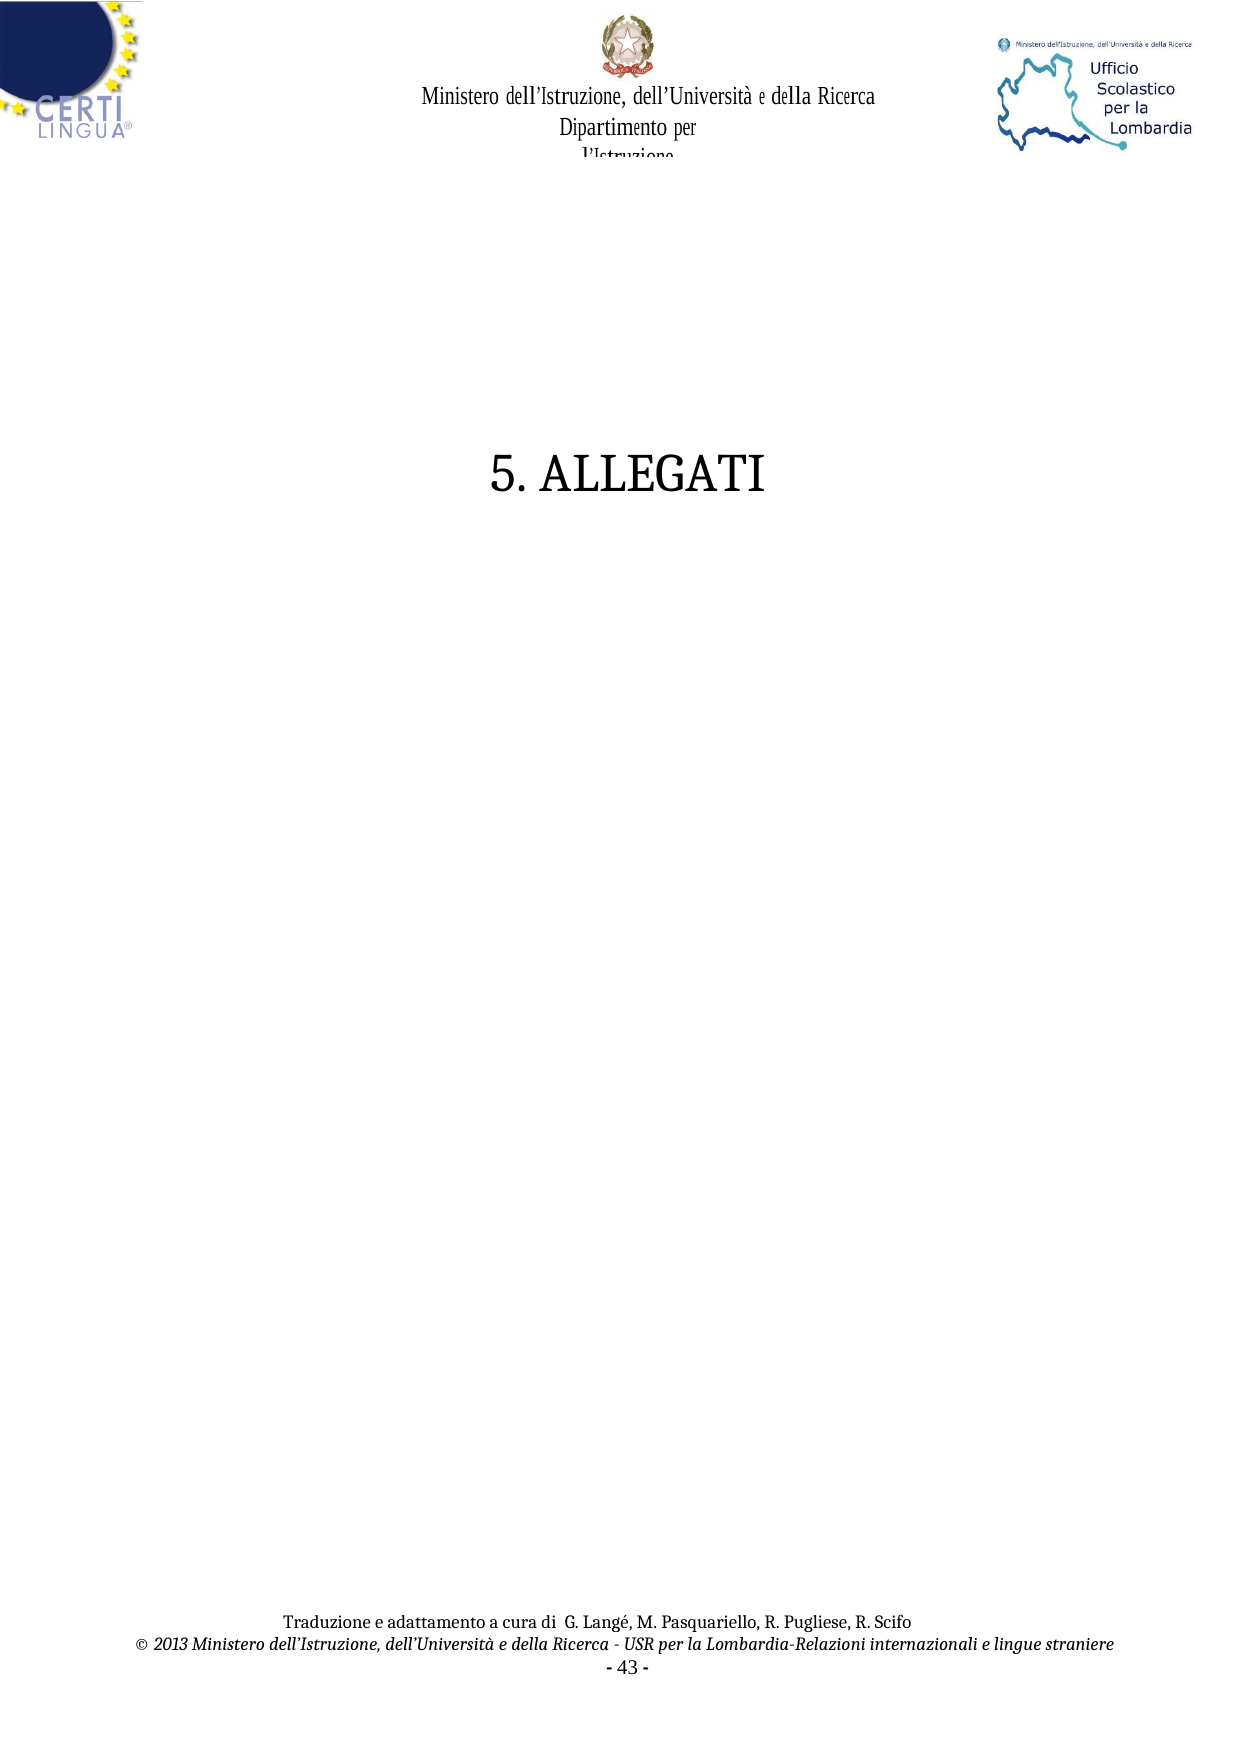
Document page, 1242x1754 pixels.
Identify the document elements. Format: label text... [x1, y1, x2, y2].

picture [0, 0, 143, 138]
text 5. ALLEGATI [475, 443, 781, 504]
picture [987, 29, 1201, 158]
picture [600, 12, 657, 81]
